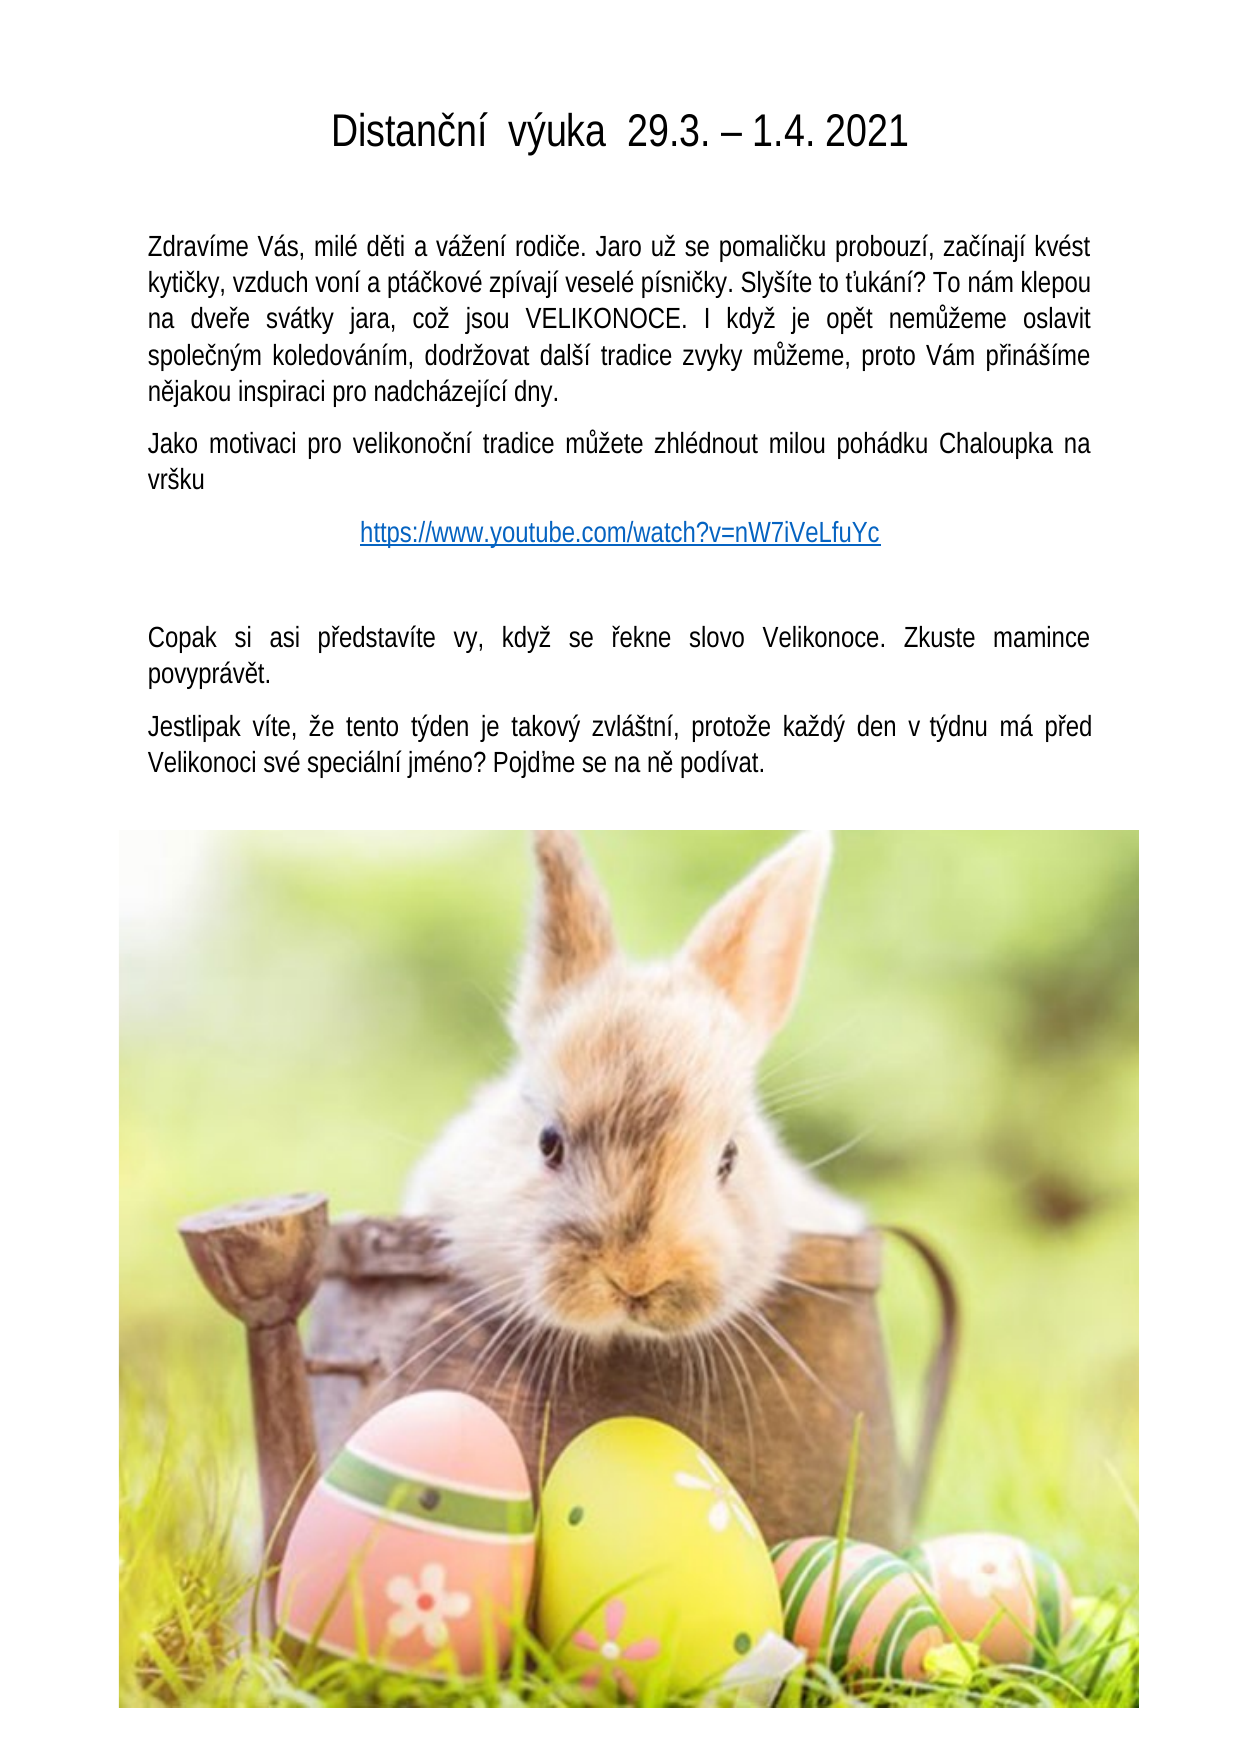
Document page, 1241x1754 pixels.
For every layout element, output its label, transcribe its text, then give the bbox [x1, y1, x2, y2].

picture [118, 830, 1139, 1708]
text Zdravíme Vás, milé děti a vážení rodiče. Jaro už se pomaličku probouzí, začínají kvést kytičky, vzduch voní a ptáčkové zpívají veselé písničky. Slyšíte to ťukání? To nám klepou na dveře svátky jara, což jsou VELIKONOCE. I když je opět nemůžeme oslavit společným koledováním, dodržovat další tradice zvyky můžeme, proto Vám přinášíme nějakou inspiraci pro nadcházející dny. [148, 229, 1093, 407]
text Distanční výuka 29.3. – 1.4. 2021 [148, 103, 1093, 156]
text Copak si asi představíte vy, když se řekne slovo Velikonoce. Zkuste mamince povyprávět. [148, 621, 1093, 690]
text https://www.youtube.com/watch?v=nW7iVeLfuYc [148, 515, 1093, 549]
text Jako motivaci pro velikonoční tradice můžete zhlédnout milou pohádku Chaloupka na vršku [148, 426, 1093, 496]
text Jestlipak víte, že tento týden je takový zvláštní, protože každý den v týdnu má před Velikonoci své speciální jméno? Pojďme se na ně podívat. [148, 709, 1093, 779]
